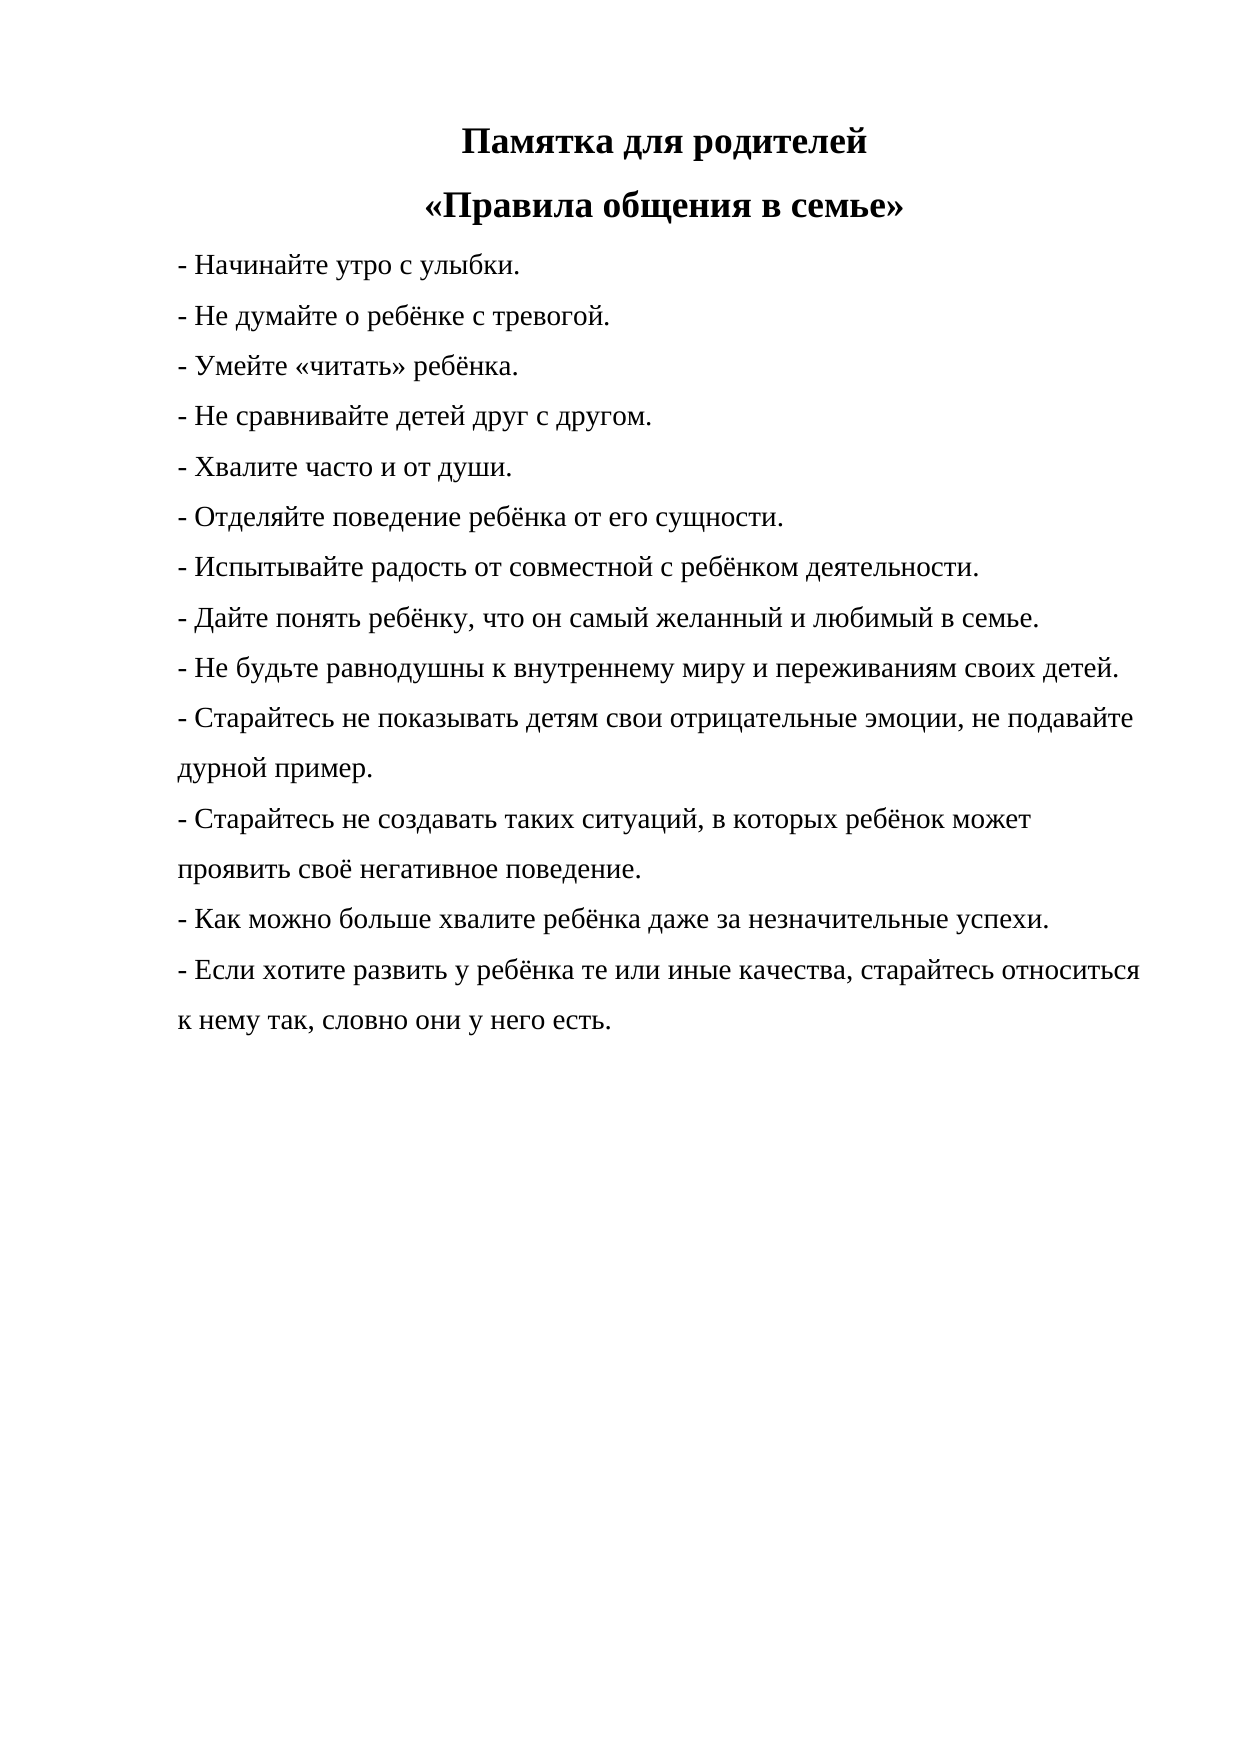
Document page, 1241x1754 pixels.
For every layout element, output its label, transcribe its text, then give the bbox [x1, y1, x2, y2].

text - Отделяйте поведение ребёнка от его сущности. [177, 499, 1152, 533]
text - Если хотите развить у ребёнка те или иные качества, старайтесь относиться к нему так, словно они у него есть. [177, 952, 1152, 1036]
text - Умейте «читать» ребёнка. [177, 348, 1152, 382]
text - Не думайте о ребёнке с тревогой. [177, 298, 1152, 331]
text - Дайте понять ребёнку, что он самый желанный и любимый в семье. [177, 600, 1152, 633]
text - Старайтесь не создавать таких ситуаций, в которых ребёнок может проявить своё негативное поведение. [177, 801, 1152, 885]
text - Не сравнивайте детей друг с другом. [177, 398, 1152, 432]
text - Начинайте утро с улыбки. [177, 247, 1152, 281]
text - Старайтесь не показывать детям свои отрицательные эмоции, не подавайте дурной пример. [177, 700, 1152, 784]
text - Не будьте равнодушны к внутреннему миру и переживаниям своих детей. [177, 650, 1152, 683]
text - Как можно больше хвалите ребёнка даже за незначительные успехи. [177, 902, 1152, 935]
text Памятка для родителей [177, 118, 1152, 161]
text «Правила общения в семье» [177, 183, 1152, 226]
text - Хвалите часто и от души. [177, 449, 1152, 482]
text - Испытывайте радость от совместной с ребёнком деятельности. [177, 549, 1152, 583]
